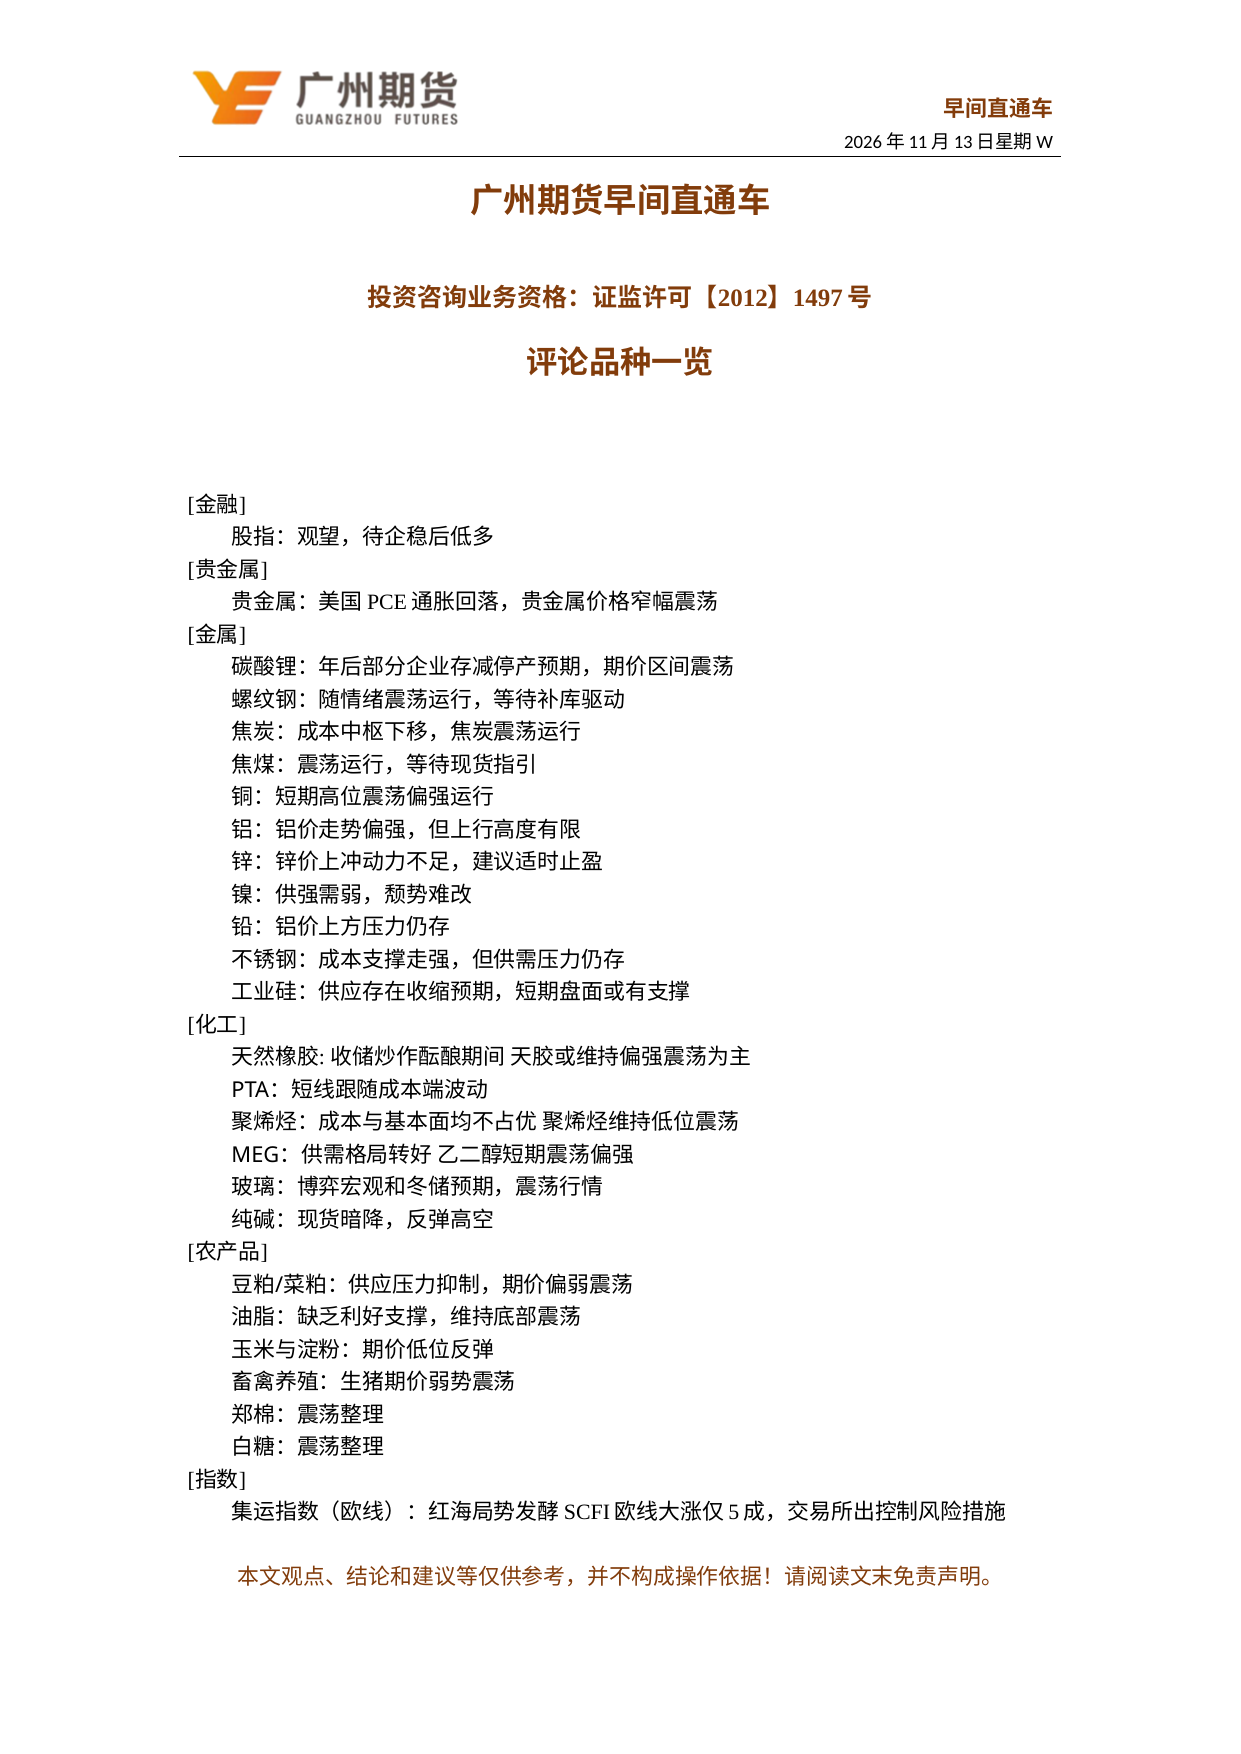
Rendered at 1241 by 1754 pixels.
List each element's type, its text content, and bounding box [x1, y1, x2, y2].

picture [187, 58, 479, 136]
text 本文观点、结论和建议等仅供参考，并不构成操作依据！请阅读文末免责声明。 [187, 1559, 1053, 1591]
text 广州期货早间直通车 [187, 165, 1053, 230]
text 评论品种一览 [187, 328, 1053, 393]
text 投资咨询业务资格：证监许可【2012】1497号 [187, 263, 1053, 328]
